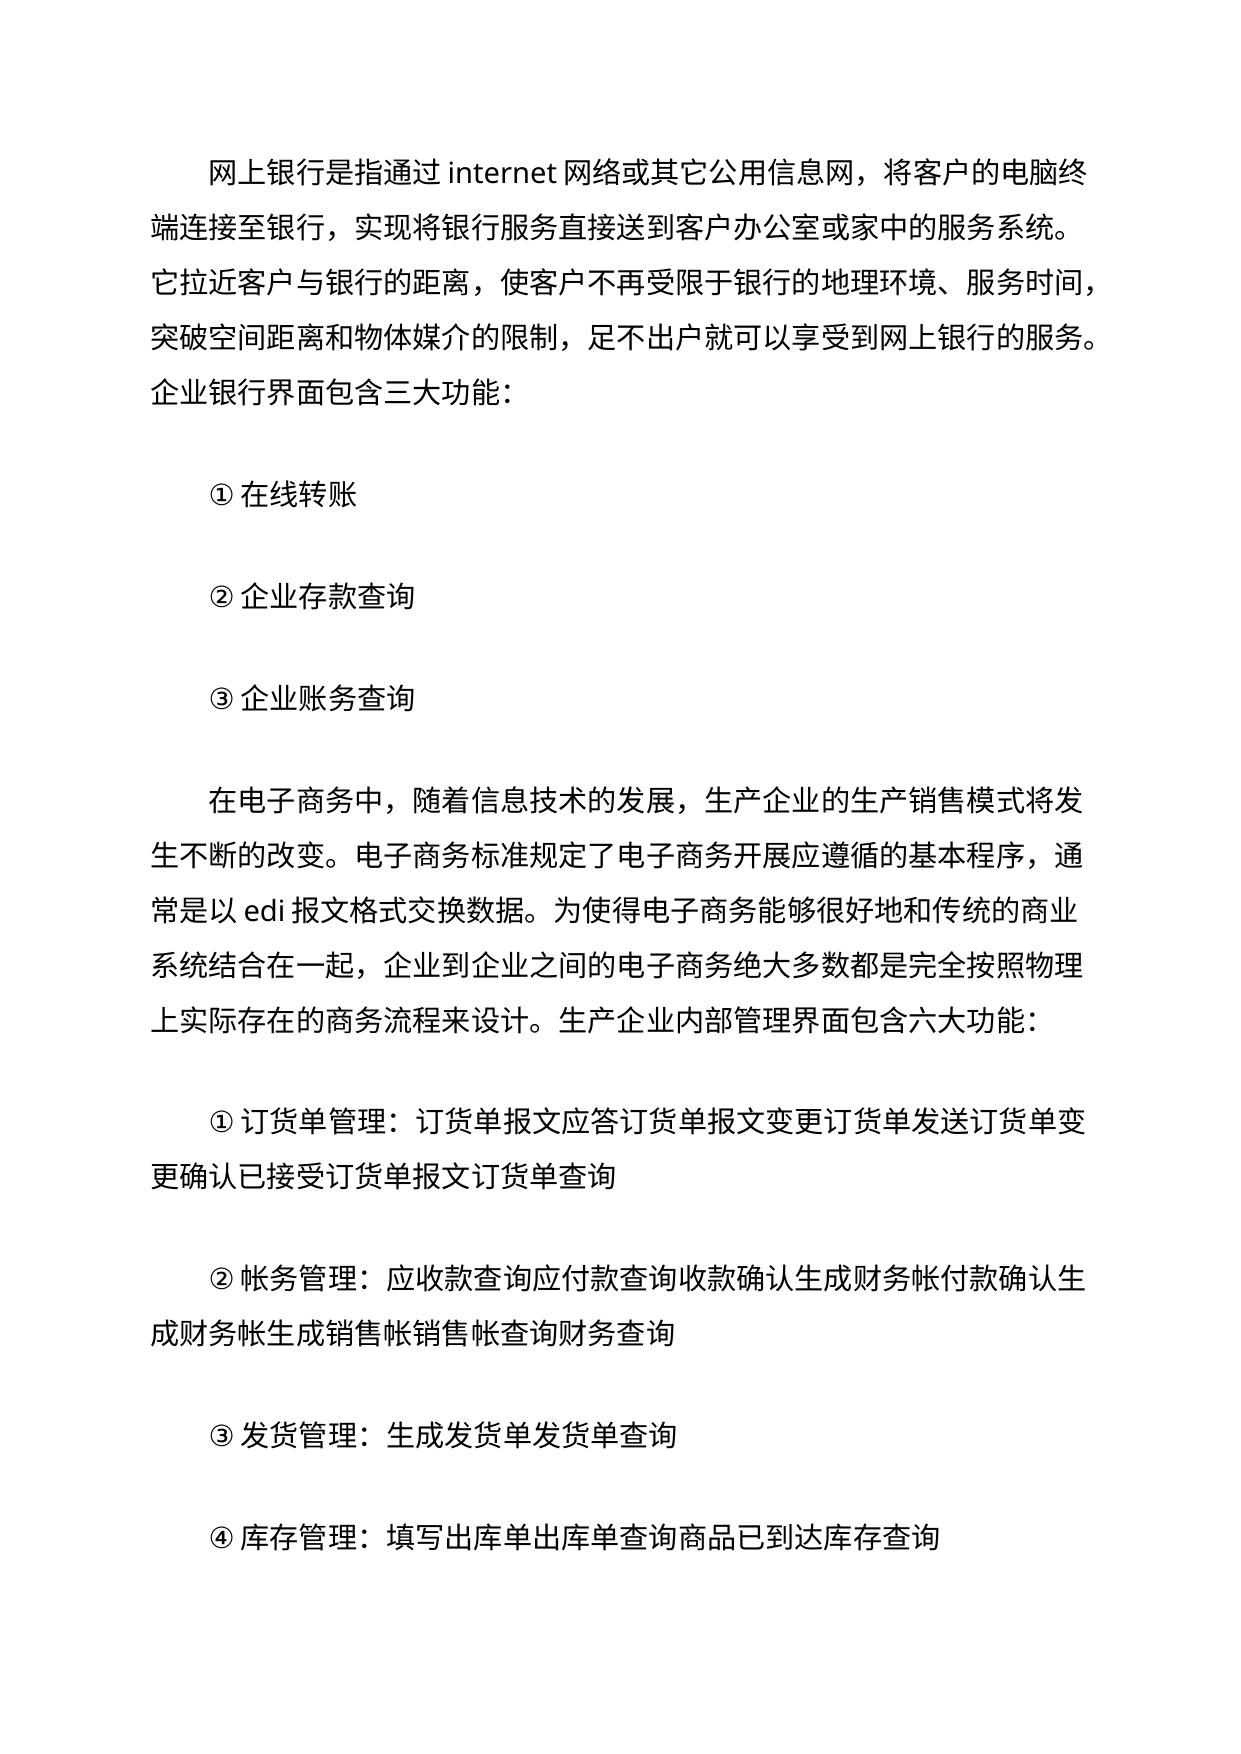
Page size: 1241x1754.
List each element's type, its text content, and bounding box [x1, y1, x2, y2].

text ④库存管理：填写出库单出库单查询商品已到达库存查询 [150, 1514, 1090, 1557]
text ①在线转账 [150, 471, 1090, 514]
text ②企业存款查询 [150, 573, 1090, 616]
text ②帐务管理：应收款查询应付款查询收款确认生成财务帐付款确认生成财务帐生成销售帐销售帐查询财务查询 [150, 1256, 1090, 1353]
text 在电子商务中，随着信息技术的发展，生产企业的生产销售模式将发生不断的改变。电子商务标准规定了电子商务开展应遵循的基本程序，通常是以edi报文格式交换数据。为使得电子商务能够很好地和传统的商业系统结合在一起，企业到企业之间的电子商务绝大多数都是完全按照物理上实际存在的商务流程来设计。生产企业内部管理界面包含六大功能： [150, 777, 1090, 1039]
text 网上银行是指通过internet网络或其它公用信息网，将客户的电脑终端连接至银行，实现将银行服务直接送到客户办公室或家中的服务系统。它拉近客户与银行的距离，使客户不再受限于银行的地理环境、服务时间，突破空间距离和物体媒介的限制，足不出户就可以享受到网上银行的服务。企业银行界面包含三大功能： [150, 150, 1090, 412]
text ③发货管理：生成发货单发货单查询 [150, 1412, 1090, 1455]
text ③企业账务查询 [150, 675, 1090, 718]
text ①订货单管理：订货单报文应答订货单报文变更订货单发送订货单变更确认已接受订货单报文订货单查询 [150, 1099, 1090, 1196]
